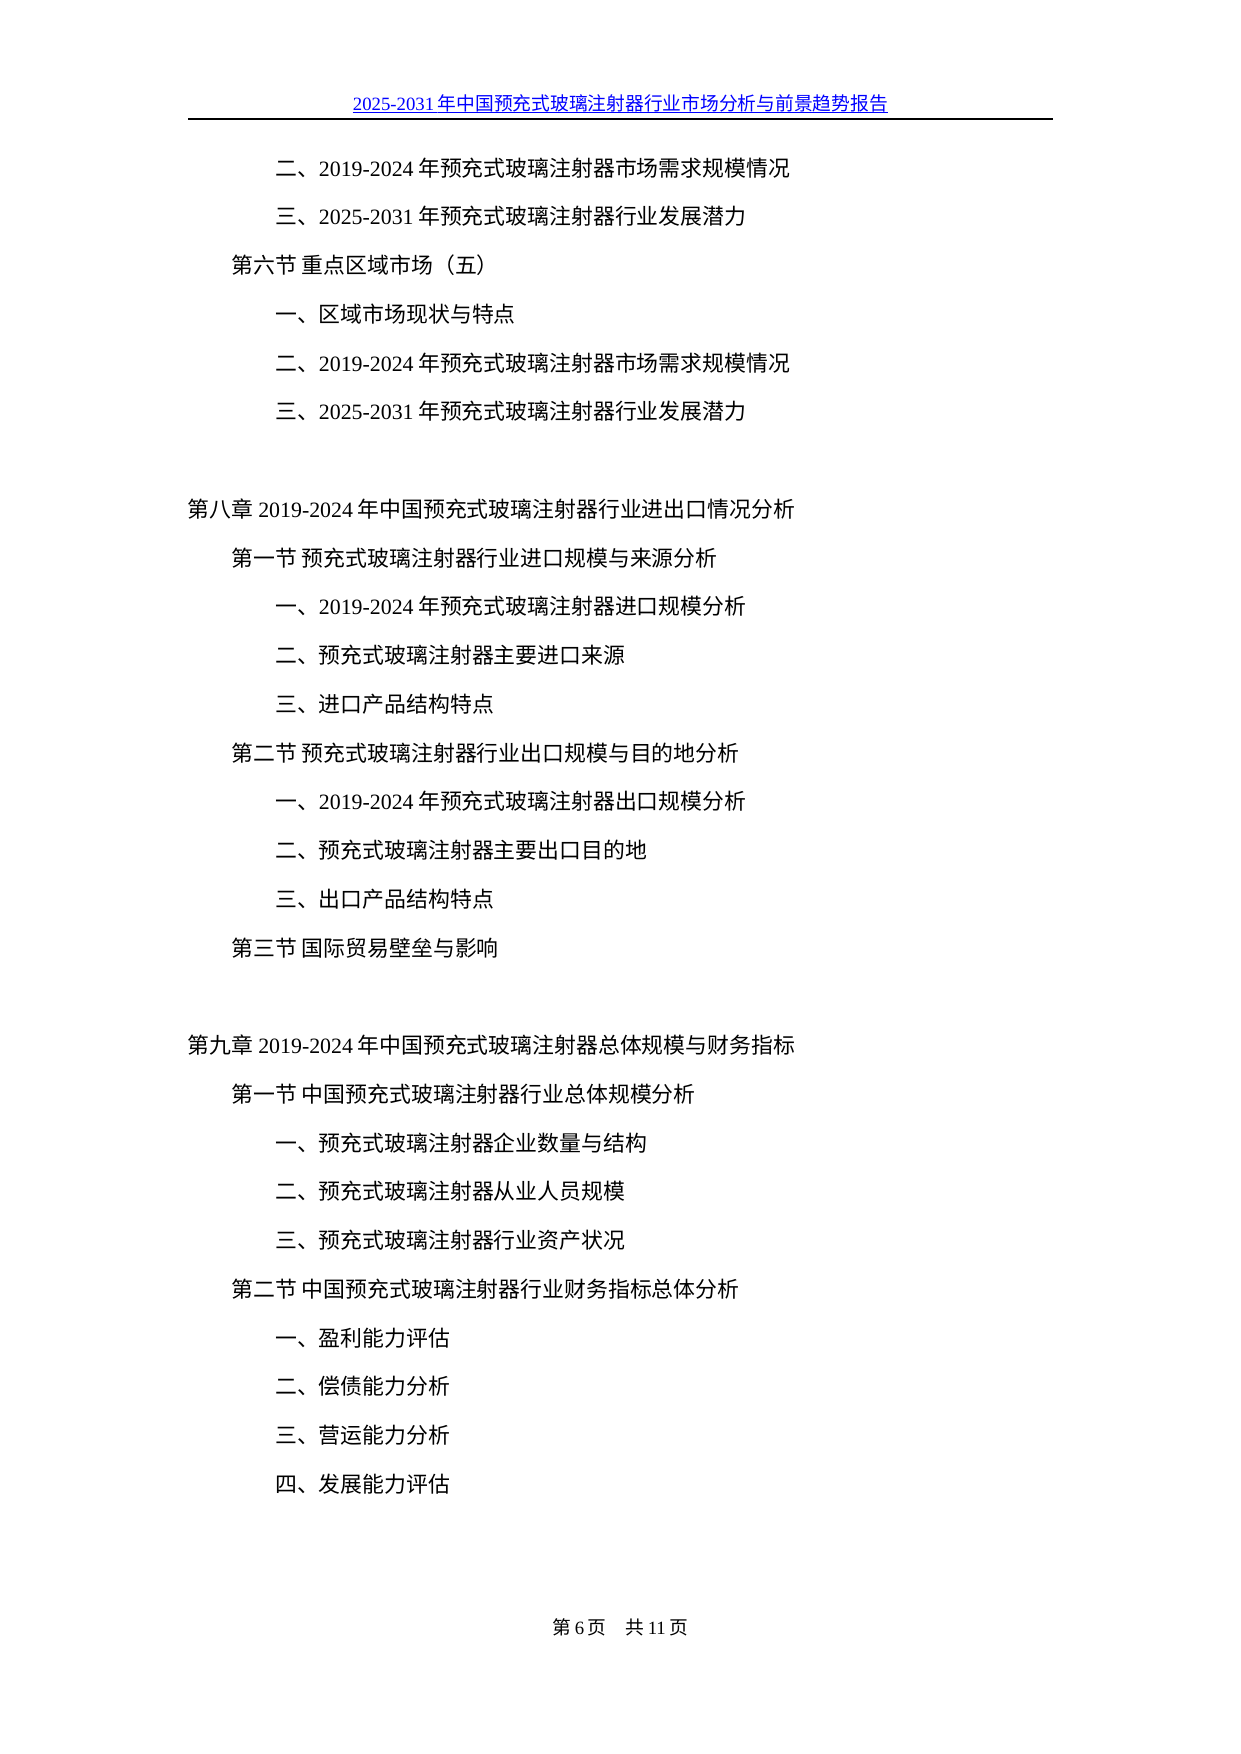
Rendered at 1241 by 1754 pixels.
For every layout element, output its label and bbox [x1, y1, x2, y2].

text [187, 150, 1053, 1499]
